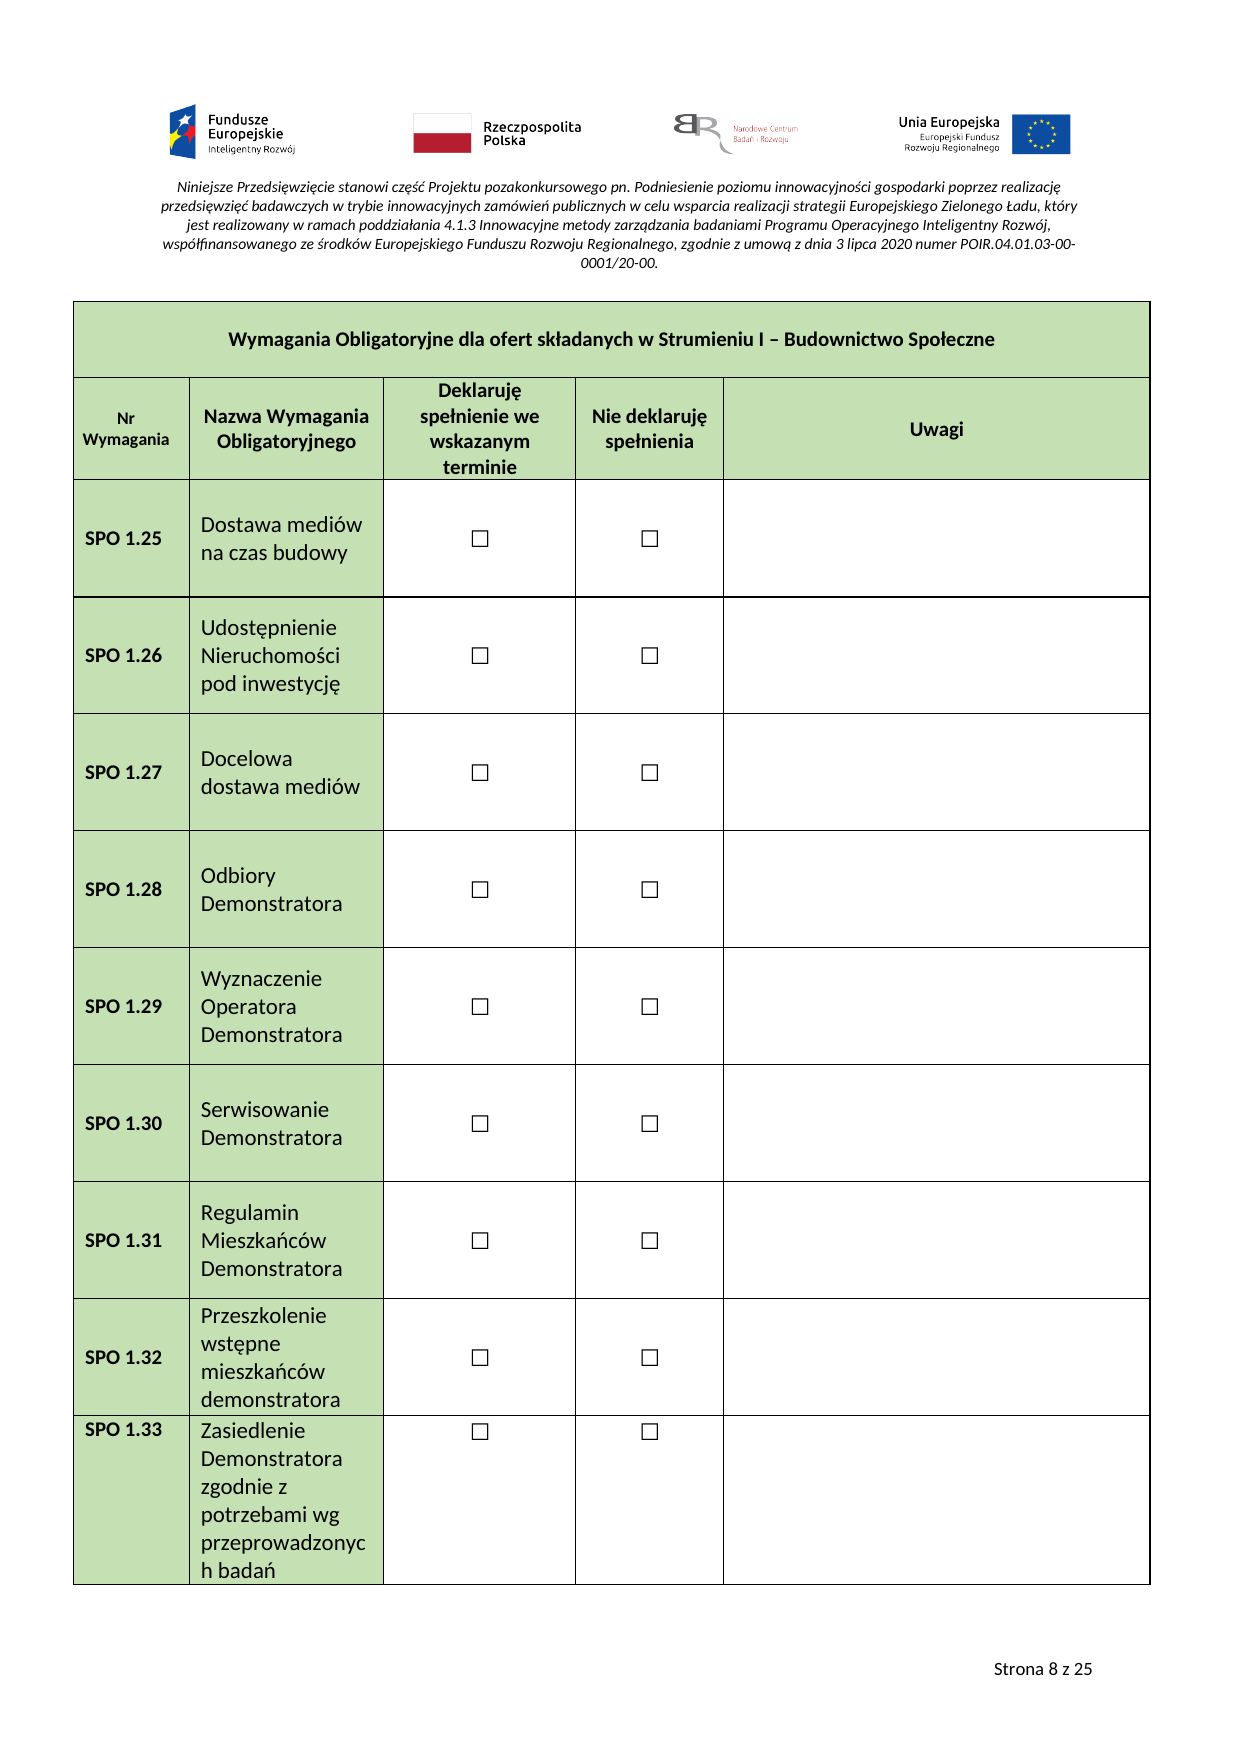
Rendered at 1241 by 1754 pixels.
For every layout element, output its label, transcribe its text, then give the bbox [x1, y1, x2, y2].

table_cell [724, 480, 1149, 596]
table_cell Serwisowanie Demonstratora [190, 1065, 383, 1181]
table_cell [74, 1182, 189, 1298]
table_cell [74, 948, 189, 1064]
table_header Wymagania Obligatoryjne dla ofert składanych w Strumieniu I – Budownictwo Społeczne [74, 302, 1149, 377]
table_cell [724, 714, 1149, 830]
table_cell Nr Wymagania [74, 378, 189, 479]
picture [169, 104, 1071, 159]
table_cell [724, 948, 1149, 1064]
table_cell [74, 1416, 189, 1584]
table_cell Zasiedlenie Demonstratora zgodnie z potrzebami wg przeprowadzonych badań społecznych [190, 1416, 383, 1584]
table_cell [74, 714, 189, 830]
table_cell [74, 598, 189, 713]
table_cell [724, 1416, 1149, 1584]
table_cell [724, 831, 1149, 947]
table_cell Docelowa dostawa mediów [190, 714, 383, 830]
table_cell [724, 1182, 1149, 1298]
table_cell Regulamin Mieszkańców Demonstratora [190, 1182, 383, 1298]
table_cell Dostawa mediów na czas budowy [190, 480, 383, 596]
table_cell Przeszkolenie wstępne mieszkańców demonstratora [190, 1299, 383, 1415]
table_cell [724, 1065, 1149, 1181]
table_cell Nazwa Wymagania Obligatoryjnego [190, 378, 383, 479]
table_cell [724, 598, 1149, 713]
table_cell [74, 1299, 189, 1415]
table_cell Nie deklaruję spełnienia [576, 378, 723, 479]
table_cell Deklaruję spełnienie we wskazanym terminie [384, 378, 575, 479]
table_cell [74, 831, 189, 947]
table_cell Uwagi [724, 378, 1149, 479]
table_cell [74, 480, 189, 596]
table_cell Odbiory Demonstratora [190, 831, 383, 947]
table_cell Udostępnienie Nieruchomości pod inwestycję [190, 598, 383, 713]
table_cell [724, 1299, 1149, 1415]
table_cell [74, 1065, 189, 1181]
table_cell Wyznaczenie Operatora Demonstratora [190, 948, 383, 1064]
